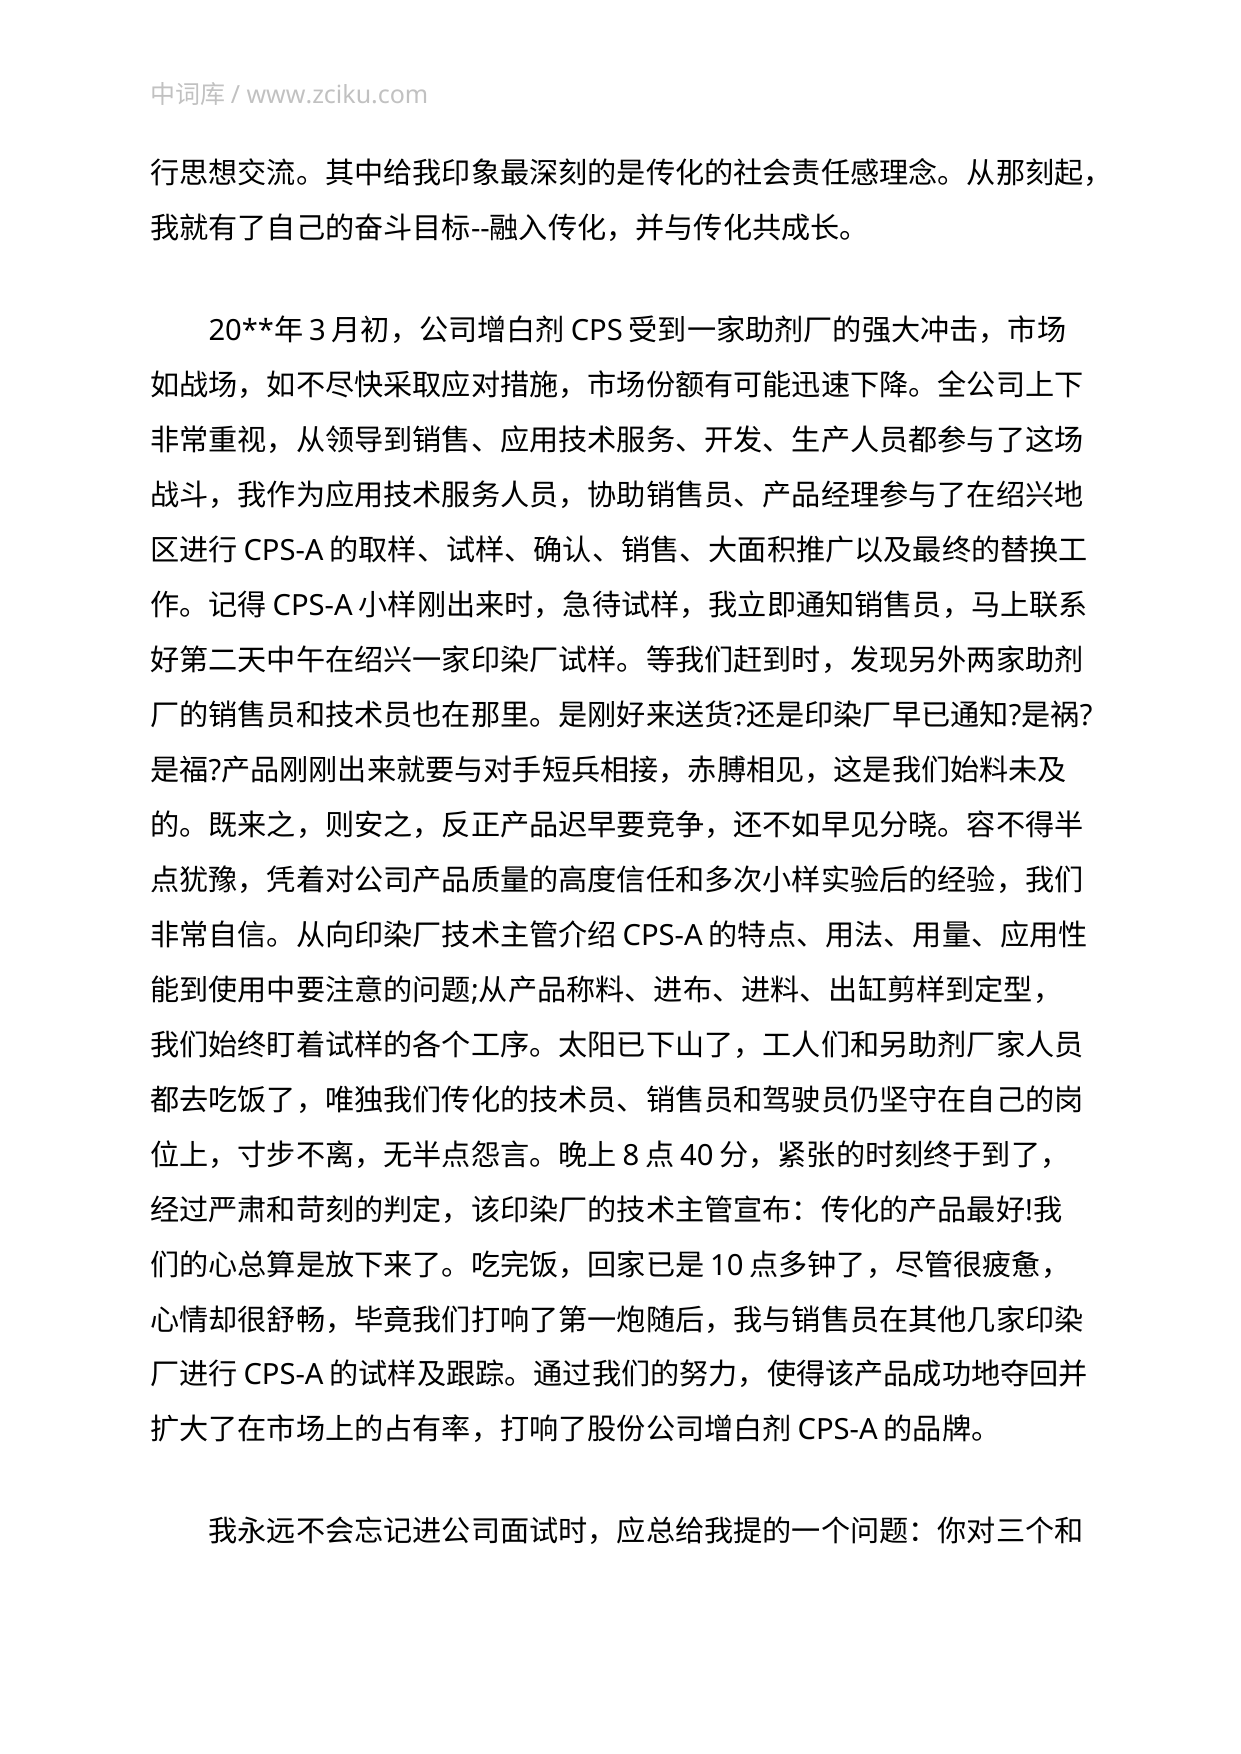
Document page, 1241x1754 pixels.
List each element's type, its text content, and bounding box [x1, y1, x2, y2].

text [150, 1508, 1090, 1550]
text 20**年3月初，公司增白剂CPS受到一家助剂厂的强大冲击，市场如战场，如不尽快采取应对措施，市场份额有可能迅速下降。全公司上下非常重视，从领导到销售、应用技术服务、开发、生产人员都参与了这场战斗，我作为应用技术服务人员，协助销售员、产品经理参与了在绍兴地区进行CPS-A的取样、试样、确认、销售、大面积推广以及最终的替换工作。记得CPS-A小样刚出来时，急待试样，我立即通知销售员，马上联系好第二天中午在绍兴一家印染厂试样。等我们赶到时，发现另外两家助剂厂的销售员和技术员也在那里。是刚好来送货?还是印染厂早已通知?是祸?是福?产品刚刚出来就要与对手短兵相接，赤膊相见，这是我们始料未及的。既来之，则安之，反正产品迟早要竞争，还不如早见分晓。容不得半点犹豫，凭着对公司产品质量的高度信任和多次小样实验后的经验，我们非常自信。从向印染厂技术主管介绍CPS-A的特点、用法、用量、应用性能到使用中要注意的问题;从产品称料、进布、进料、出缸剪样到定型，我们始终盯着试样的各个工序。太阳已下山了，工人们和另助剂厂家人员都去吃饭了，唯独我们传化的技术员、销售员和驾驶员仍坚守在自己的岗位上，寸步不离，无半点怨言。晚上8点40分，紧张的时刻终于到了，经过严肃和苛刻的判定，该印染厂的技术主管宣布：传化的产品最好!我们的心总算是放下来了。吃完饭，回家已是10点多钟了，尽管很疲惫，心情却很舒畅，毕竟我们打响了第一炮随后，我与销售员在其他几家印染厂进行CPS-A的试样及跟踪。通过我们的努力，使得该产品成功地夺回并扩大了在市场上的占有率，打响了股份公司增白剂CPS-A的品牌。 [150, 307, 1090, 1448]
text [150, 150, 1090, 247]
